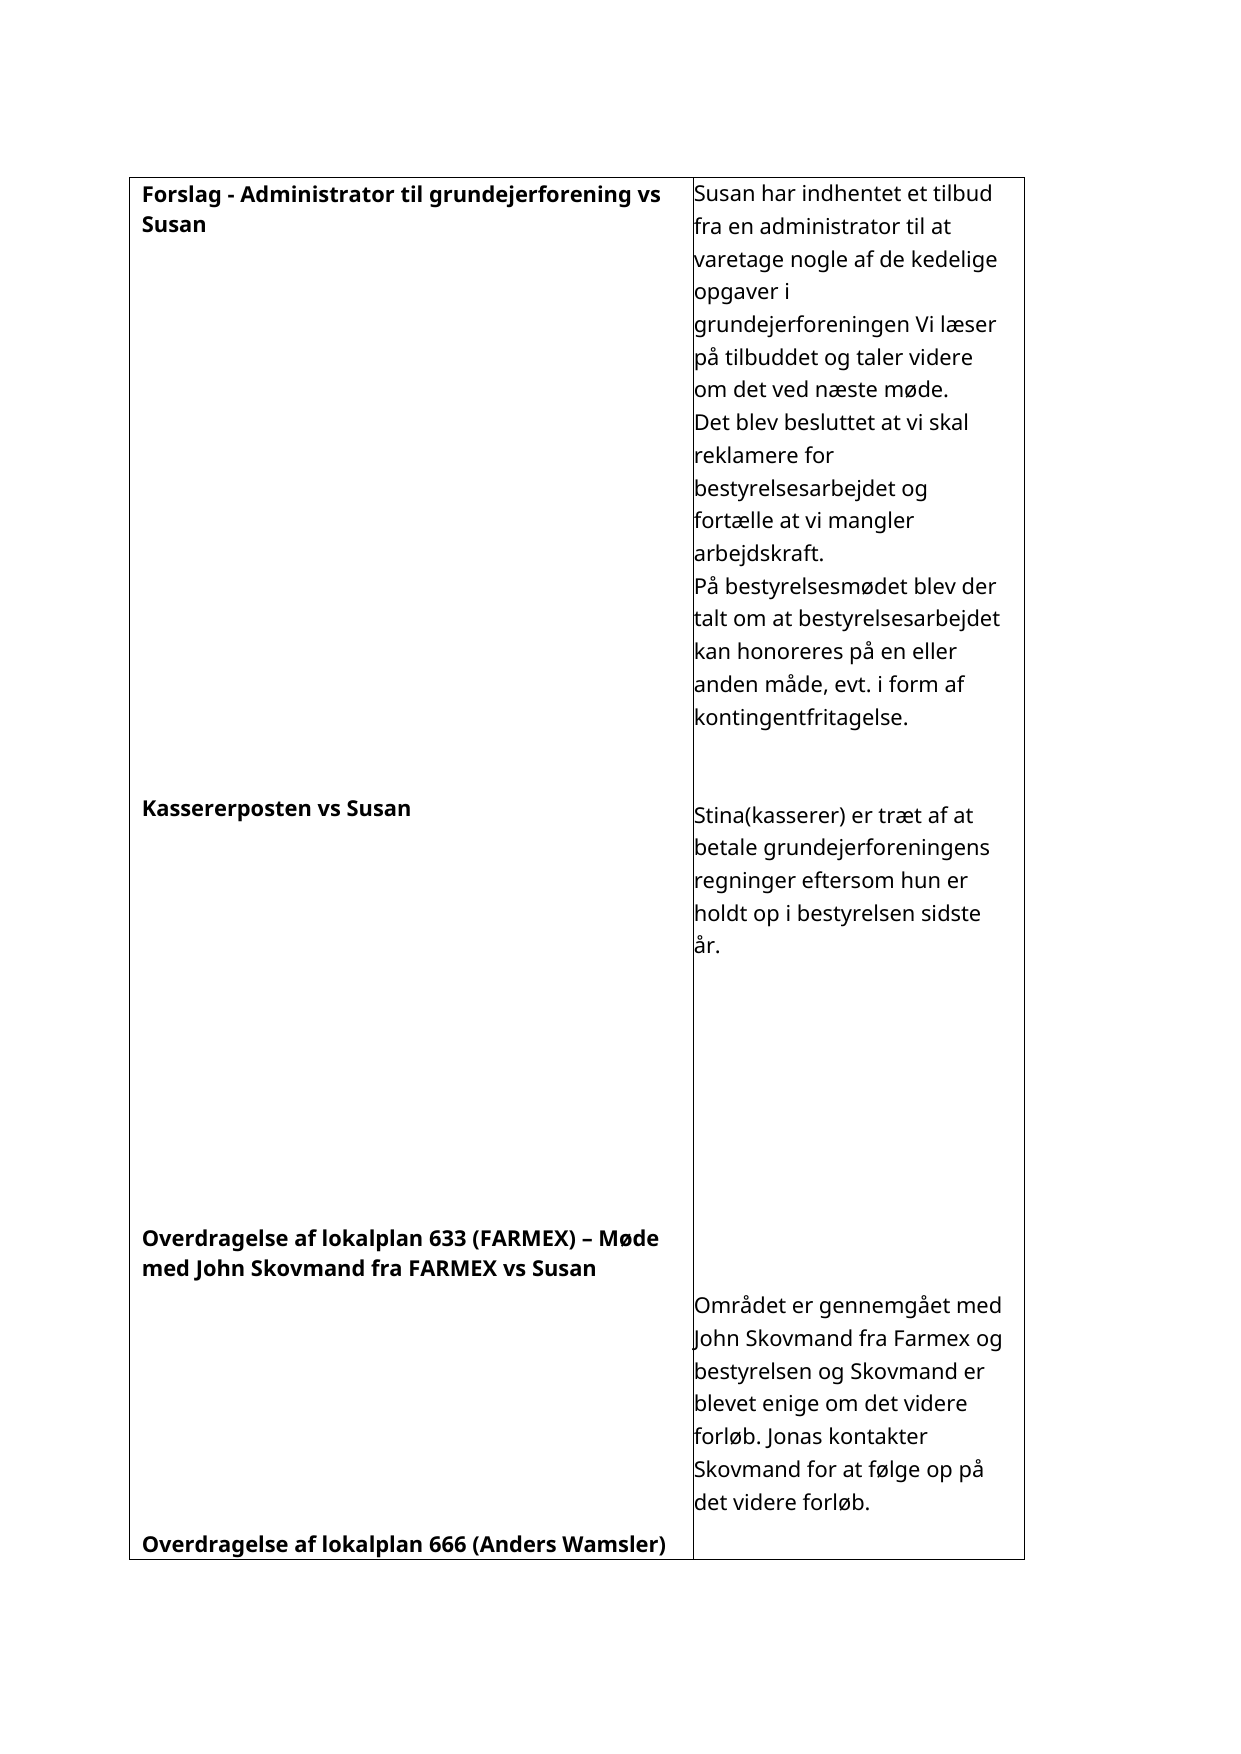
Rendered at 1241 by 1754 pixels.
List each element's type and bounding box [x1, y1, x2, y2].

table_cell [694, 178, 1024, 1559]
table_cell [130, 178, 693, 1559]
